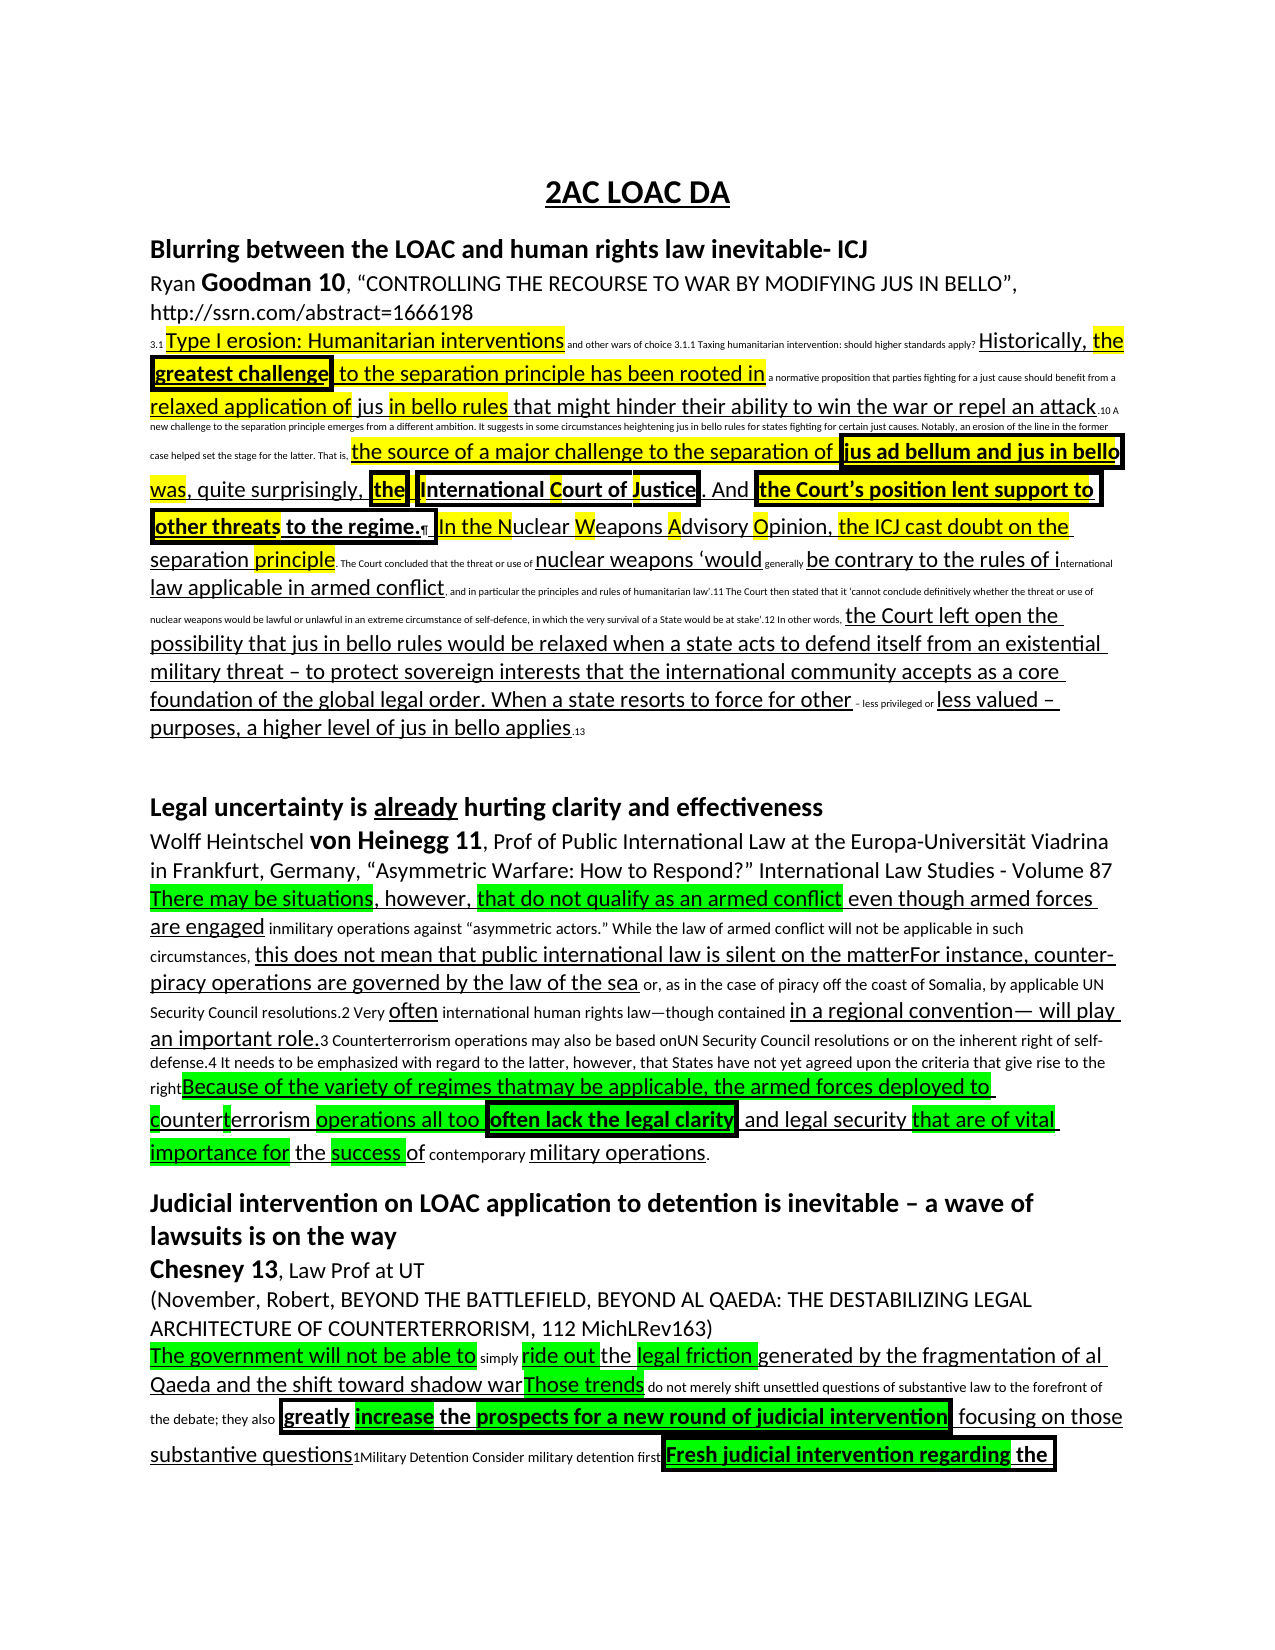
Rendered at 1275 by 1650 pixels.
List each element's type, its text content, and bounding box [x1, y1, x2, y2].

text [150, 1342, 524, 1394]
subtitle 2AC LOAC DA [150, 171, 1125, 212]
text (November, Robert, BEYOND THE BATTLEFIELD, BEYOND AL QAEDA: THE DESTABILIZING LEGAL ARCHITECTURE OF COUNTERTERRORISM, 112 MichLRev163) [150, 1286, 1125, 1342]
subtitle Legal uncertainty is already hurting clarity and effectiveness [150, 790, 1125, 823]
text 3.1 Type I erosion: Humanitarian interventions and other wars of choice 3.1.1 Taxing humanitarian intervention: should higher standards apply? Historically, the greatest challenge to the separation principle has been rooted in a normative proposition that parties fighting for a just cause should benefit from a relaxed application of jus in bello rules that might hinder their ability to win the war or repel an attack.10 A new challenge to the separation principle emerges from a different ambition. It suggests in some circumstances heightening jus in bello rules for states fighting for certain just causes. Notably, an erosion of the line in the former case helped set the stage for the latter. That is, the source of a major challenge to the separation of jus ad bellum and jus in bello was, quite surprisingly, the International Court of Justice. And the Court’s position lent support to other threats to the regime.¶ In the Nuclear Weapons Advisory Opinion, the ICJ cast doubt on the separation principle. The Court concluded that the threat or use of nuclear weapons ‘would generally be contrary to the rules of international law applicable in armed conflict, and in particular the principles and rules of humanitarian law’.11 The Court then stated that it ‘cannot conclude definitively whether the threat or use of nuclear weapons would be lawful or unlawful in an extreme circumstance of self-defence, in which the very survival of a State would be at stake’.12 In other words, the Court left open the possibility that jus in bello rules would be relaxed when a state acts to defend itself from an existential military threat – to protect sovereign interests that the international community accepts as a core foundation of the global legal order. When a state resorts to force for other – less privileged or less valued – purposes, a higher level of jus in bello applies.13 [150, 326, 1125, 499]
subtitle Judicial intervention on LOAC application to detention is inevitable – a wave of lawsuits is on the way [150, 1187, 1125, 1253]
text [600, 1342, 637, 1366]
text 3.1 Type I erosion: Humanitarian interventions and other wars of choice 3.1.1 Taxing humanitarian intervention: should higher standards apply? Historically, the greatest challenge to the separation principle has been rooted in a normative proposition that parties fighting for a just cause should benefit from a relaxed application of jus in bello rules that might hinder their ability to win the war or repel an attack.10 A new challenge to the separation principle emerges from a different ambition. It suggests in some circumstances heightening jus in bello rules for states fighting for certain just causes. Notably, an erosion of the line in the former case helped set the stage for the latter. That is, the source of a major challenge to the separation of jus ad bellum and jus in bello was, quite surprisingly, the International Court of Justice. And the Court’s position lent support to other threats to the regime.¶ In the Nuclear Weapons Advisory Opinion, the ICJ cast doubt on the separation principle. The Court concluded that the threat or use of nuclear weapons ‘would generally be contrary to the rules of international law applicable in armed conflict, and in particular the principles and rules of humanitarian law’.11 The Court then stated that it ‘cannot conclude definitively whether the threat or use of nuclear weapons would be lawful or unlawful in an extreme circumstance of self-defence, in which the very survival of a State would be at stake’.12 In other words, the Court left open the possibility that jus in bello rules would be relaxed when a state acts to defend itself from an existential military threat – to protect sovereign interests that the international community accepts as a core foundation of the global legal order. When a state resorts to force for other – less privileged or less valued – purposes, a higher level of jus in bello applies.13 [150, 470, 1125, 741]
text Wolff Heintschel von Heinegg 11, Prof of Public International Law at the Europa-Universität Viadrina in Frankfurt, Germany, “Asymmetric Warfare: How to Respond?” International Law Studies - Volume 87 [150, 823, 1125, 884]
subtitle Blurring between the LOAC and human rights law inevitable- ICJ [150, 232, 1125, 265]
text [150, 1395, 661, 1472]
text There may be situations, however, that do not qualify as an armed conflict even though armed forces are engaged inmilitary operations against “asymmetric actors.” While the law of armed conflict will not be applicable in such circumstances, this does not mean that public international law is silent on the matterFor instance, counter-piracy operations are governed by the law of the sea or, as in the case of piracy off the coast of Somalia, by applicable UN Security Council resolutions.2 Very often international human rights law—though contained in a regional convention— will play an important role.3 Counterterrorism operations may also be based onUN Security Council resolutions or on the inherent right of self-defense.4 It needs to be emphasized with regard to the latter, however, that States have not yet agreed upon the criteria that give rise to the rightBecause of the variety of regimes thatmay be applicable, the armed forces deployed to counterterrorism operations all too often lack the legal clarity and legal security that are of vital importance for the success of contemporary military operations. [150, 884, 1125, 1166]
text Ryan Goodman 10, “CONTROLLING THE RECOURSE TO WAR BY MODIFYING JUS IN BELLO”, http://ssrn.com/abstract=1666198 [150, 265, 1125, 326]
text Chesney 13, Law Prof at UT [150, 1253, 1125, 1286]
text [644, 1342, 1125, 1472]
